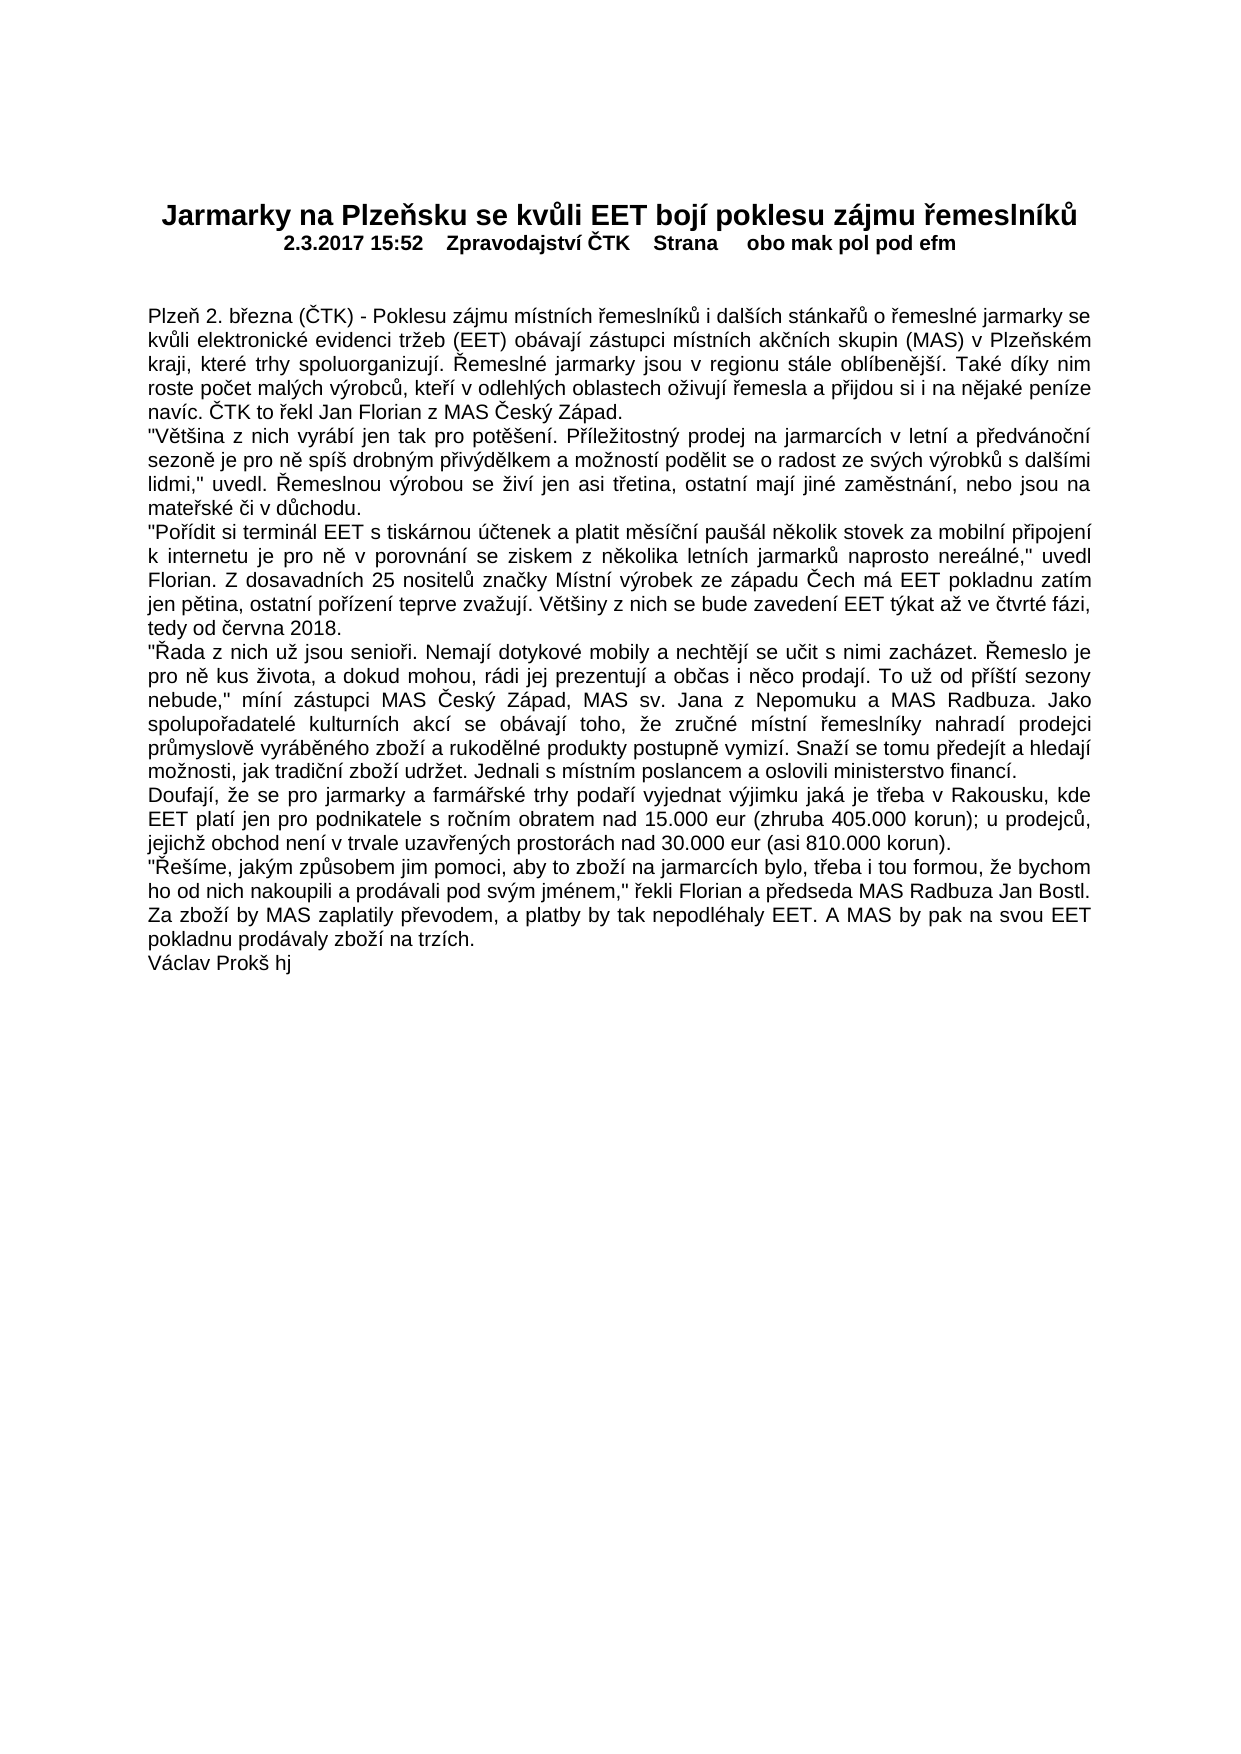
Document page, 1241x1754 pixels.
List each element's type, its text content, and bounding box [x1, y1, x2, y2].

text "Pořídit si terminál EET s tiskárnou účtenek a platit měsíční paušál několik stovek za mobilní připojení k internetu je pro ně v porovnání se ziskem z několika letních jarmarků naprosto nereálné," uvedl Florian. Z dosavadních 25 nositelů značky Místní výrobek ze západu Čech má EET pokladnu zatím jen pětina, ostatní pořízení teprve zvažují. Většiny z nich se bude zavedení EET týkat až ve čtvrté fázi, tedy od června 2018. [148, 520, 1093, 639]
text Jarmarky na Plzeňsku se kvůli EET bojí poklesu zájmu řemeslníků [148, 198, 1093, 231]
text "Řešíme, jakým způsobem jim pomoci, aby to zboží na jarmarcích bylo, třeba i tou formou, že bychom ho od nich nakoupili a prodávali pod svým jménem," řekli Florian a předseda MAS Radbuza Jan Bostl. Za zboží by MAS zaplatily převodem, a platby by tak nepodléhaly EET. A MAS by pak na svou EET pokladnu prodávaly zboží na trzích. [148, 855, 1093, 951]
text "Řada z nich už jsou senioři. Nemají dotykové mobily a nechtějí se učit s nimi zacházet. Řemeslo je pro ně kus života, a dokud mohou, rádi jej prezentují a občas i něco prodají. To už od příští sezony nebude," míní zástupci MAS Český Západ, MAS sv. Jana z Nepomuku a MAS Radbuza. Jako spolupořadatelé kulturních akcí se obávají toho, že zručné místní řemeslníky nahradí prodejci průmyslově vyráběného zboží a rukodělné produkty postupně vymizí. Snaží se tomu předejít a hledají možnosti, jak tradiční zboží udržet. Jednali s místním poslancem a oslovili ministerstvo financí. [148, 639, 1093, 783]
text 2.3.2017 15:52 Zpravodajství ČTK Strana obo mak pol pod efm [148, 231, 1093, 255]
text "Většina z nich vyrábí jen tak pro potěšení. Příležitostný prodej na jarmarcích v letní a předvánoční sezoně je pro ně spíš drobným přivýdělkem a možností podělit se o radost ze svých výrobků s dalšími lidmi," uvedl. Řemeslnou výrobou se živí jen asi třetina, ostatní mají jiné zaměstnání, nebo jsou na mateřské či v důchodu. [148, 424, 1093, 520]
text Václav Prokš hj [148, 951, 1093, 975]
text Plzeň 2. března (ČTK) - Poklesu zájmu místních řemeslníků i dalších stánkařů o řemeslné jarmarky se kvůli elektronické evidenci tržeb (EET) obávají zástupci místních akčních skupin (MAS) v Plzeňském kraji, které trhy spoluorganizují. Řemeslné jarmarky jsou v regionu stále oblíbenější. Také díky nim roste počet malých výrobců, kteří v odlehlých oblastech oživují řemesla a přijdou si i na nějaké peníze navíc. ČTK to řekl Jan Florian z MAS Český Západ. [148, 304, 1093, 424]
text Doufají, že se pro jarmarky a farmářské trhy podaří vyjednat výjimku jaká je třeba v Rakousku, kde EET platí jen pro podnikatele s ročním obratem nad 15.000 eur (zhruba 405.000 korun); u prodejců, jejichž obchod není v trvale uzavřených prostorách nad 30.000 eur (asi 810.000 korun). [148, 783, 1093, 855]
